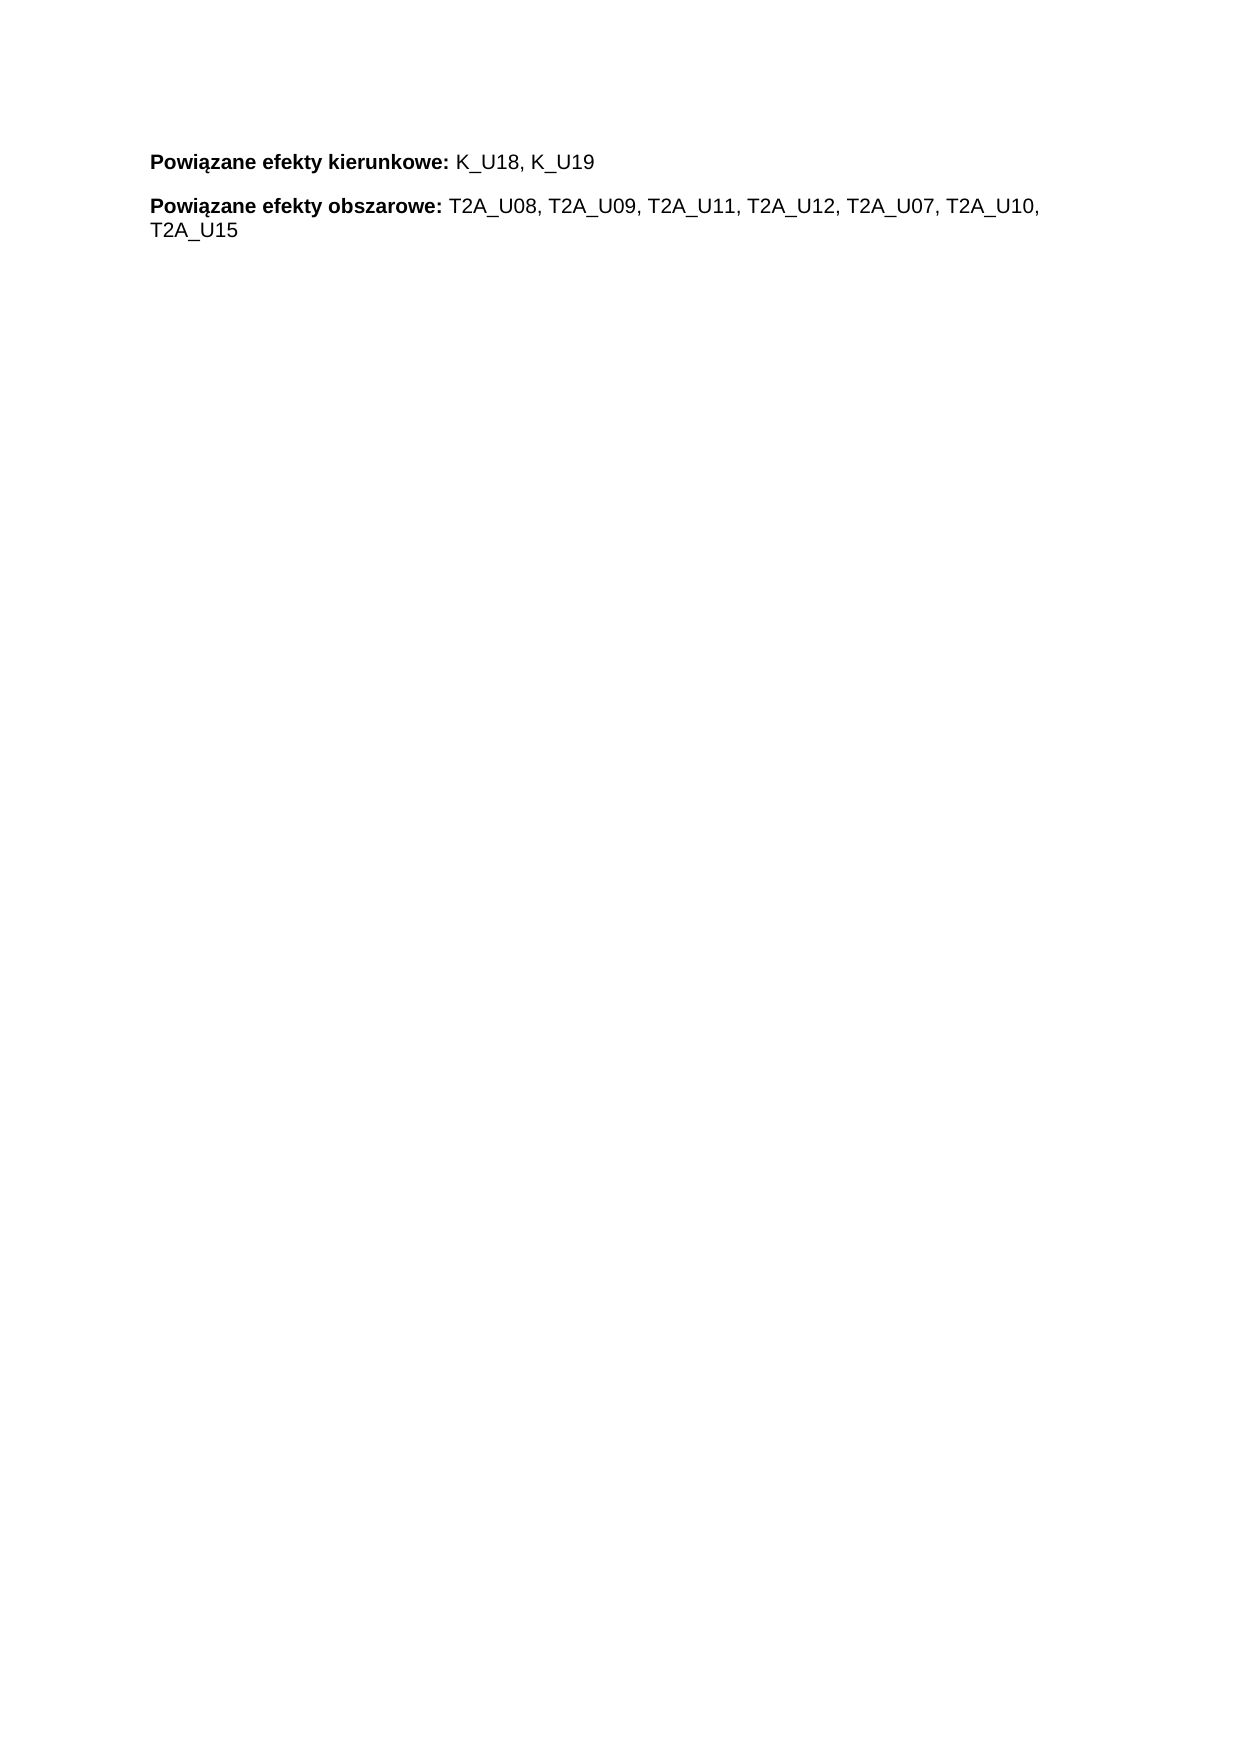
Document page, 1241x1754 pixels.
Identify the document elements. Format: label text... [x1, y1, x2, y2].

text Powiązane efekty kierunkowe: K_U18, K_U19 [150, 150, 1090, 174]
text Powiązane efekty obszarowe: T2A_U08, T2A_U09, T2A_U11, T2A_U12, T2A_U07, T2A_U10, T2A_U15 [150, 194, 1090, 242]
